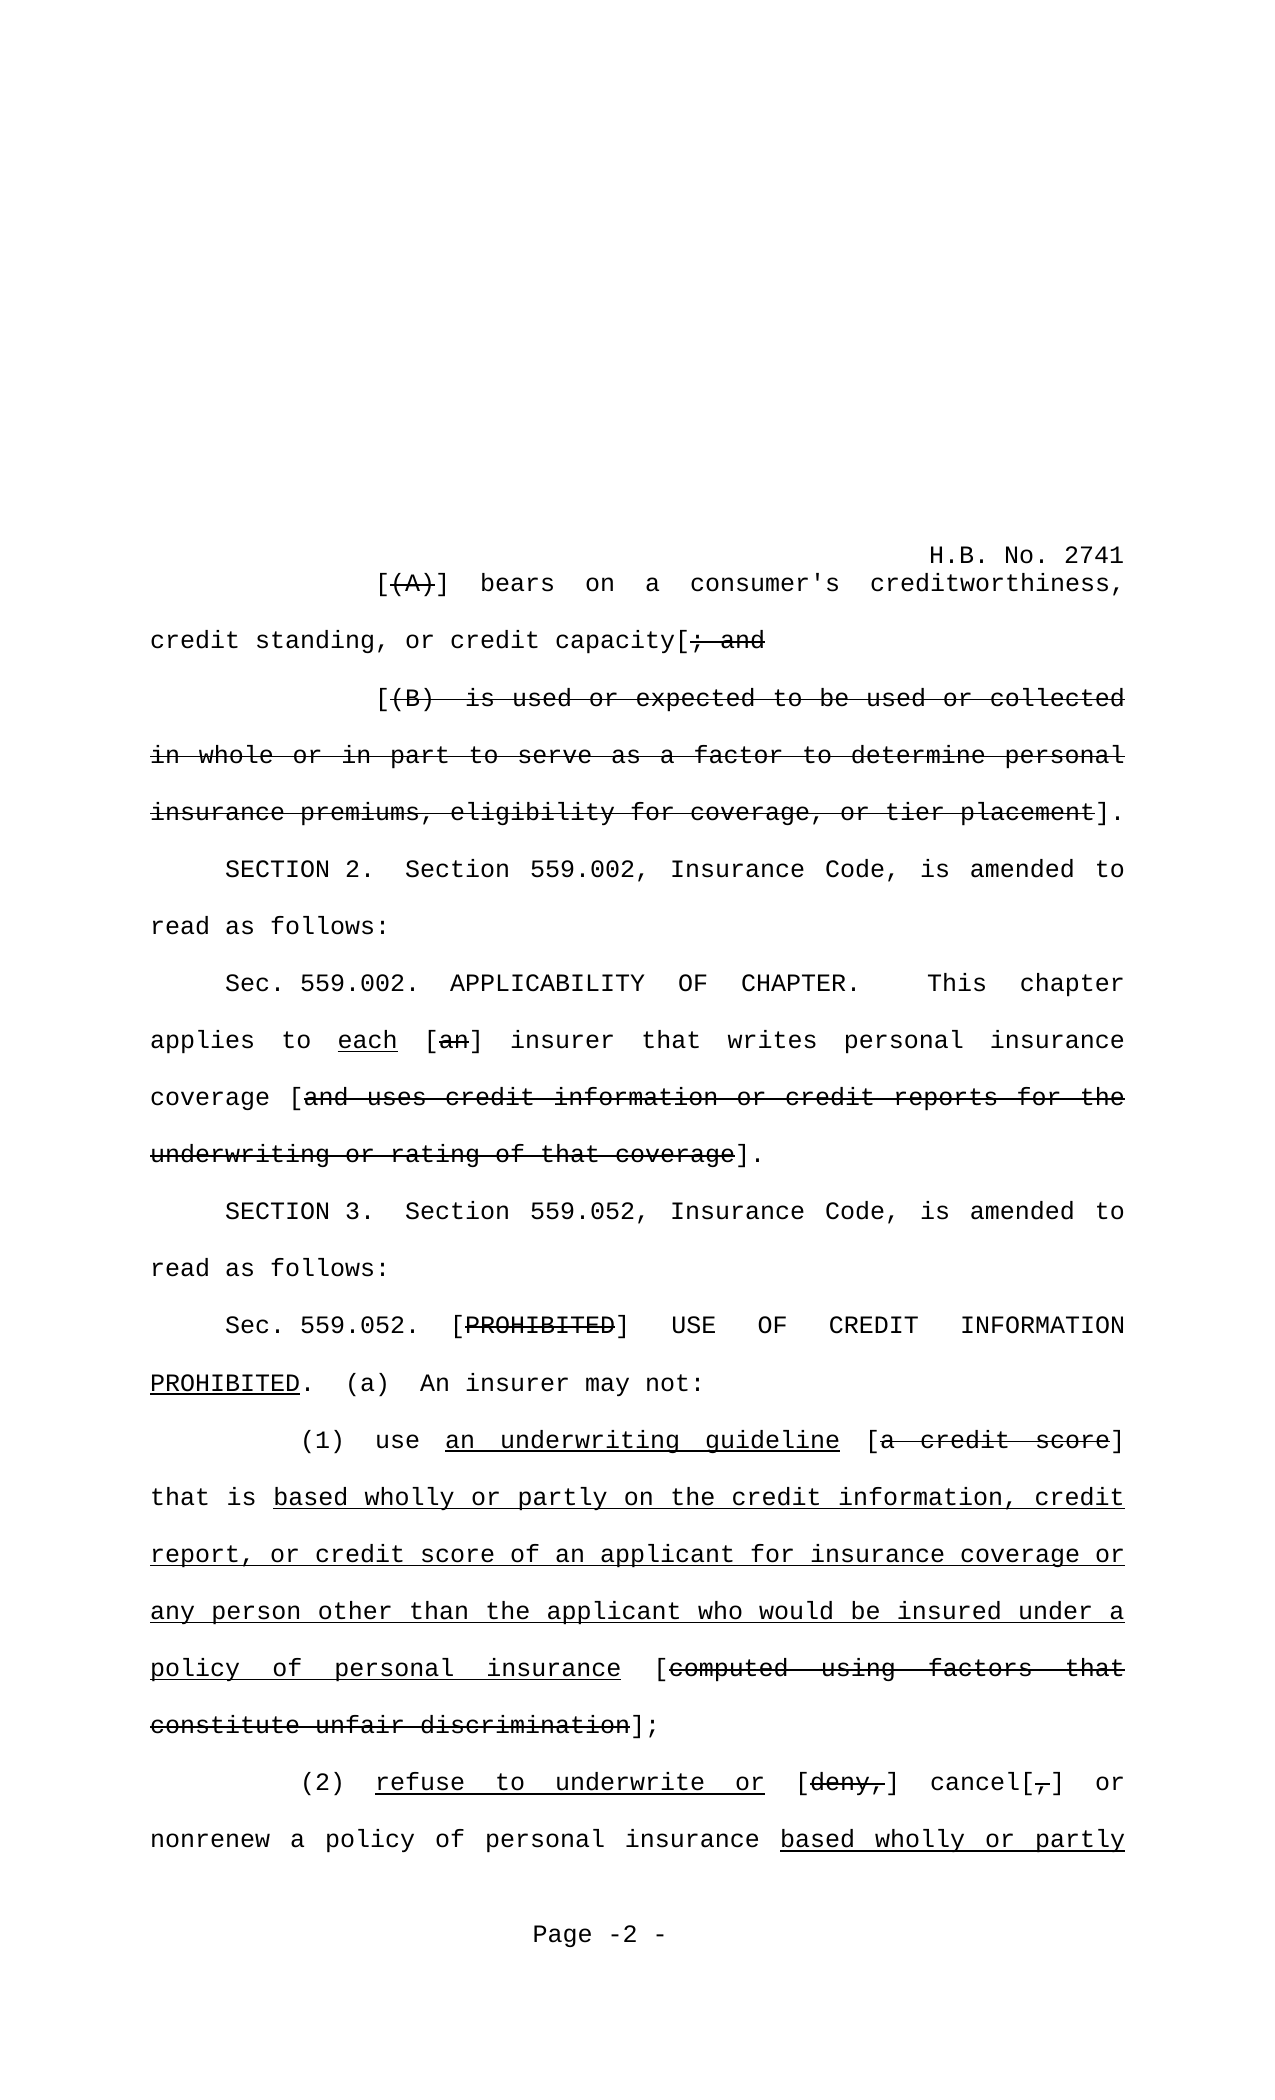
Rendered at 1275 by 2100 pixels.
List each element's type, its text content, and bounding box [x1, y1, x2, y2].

text (1) use an underwriting guideline [a credit score] that is based wholly or partly on the credit information, credit report, or credit score of an applicant for insurance coverage or any person other than the applicant who would be insured under a policy of personal insurance [computed using factors that constitute unfair discrimination]; [150, 1623, 1125, 1741]
text [(B) is used or expected to be used or collected in whole or in part to serve as a factor to determine personal insurance premiums, eligibility for coverage, or tier placement]. [150, 685, 1125, 756]
text Sec. 559.002. APPLICABILITY OF CHAPTER. This chapter applies to each [an] insurer that writes personal insurance coverage [and uses credit information or credit reports for the underwriting or rating of that coverage]. [150, 970, 1125, 1170]
text [(B) is used or expected to be used or collected in whole or in part to serve as a factor to determine personal insurance premiums, eligibility for coverage, or tier placement]. [150, 757, 1125, 828]
text SECTION 3. Section 559.052, Insurance Code, is amended to read as follows: [150, 1199, 1125, 1284]
text [(A)] bears on a consumer's creditworthiness, credit standing, or credit capacity[; and [150, 571, 1125, 656]
text Sec. 559.052. [PROHIBITED] USE OF CREDIT INFORMATION PROHIBITED. (a) An insurer may not: [150, 1313, 1125, 1398]
text (1) use an underwriting guideline [a credit score] that is based wholly or partly on the credit information, credit report, or credit score of an applicant for insurance coverage or any person other than the applicant who would be insured under a policy of personal insurance [computed using factors that constitute unfair discrimination]; [150, 1427, 1125, 1565]
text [150, 1769, 1125, 1855]
text SECTION 2. Section 559.002, Insurance Code, is amended to read as follows: [150, 856, 1125, 942]
text (1) use an underwriting guideline [a credit score] that is based wholly or partly on the credit information, credit report, or credit score of an applicant for insurance coverage or any person other than the applicant who would be insured under a policy of personal insurance [computed using factors that constitute unfair discrimination]; [150, 1566, 1125, 1622]
